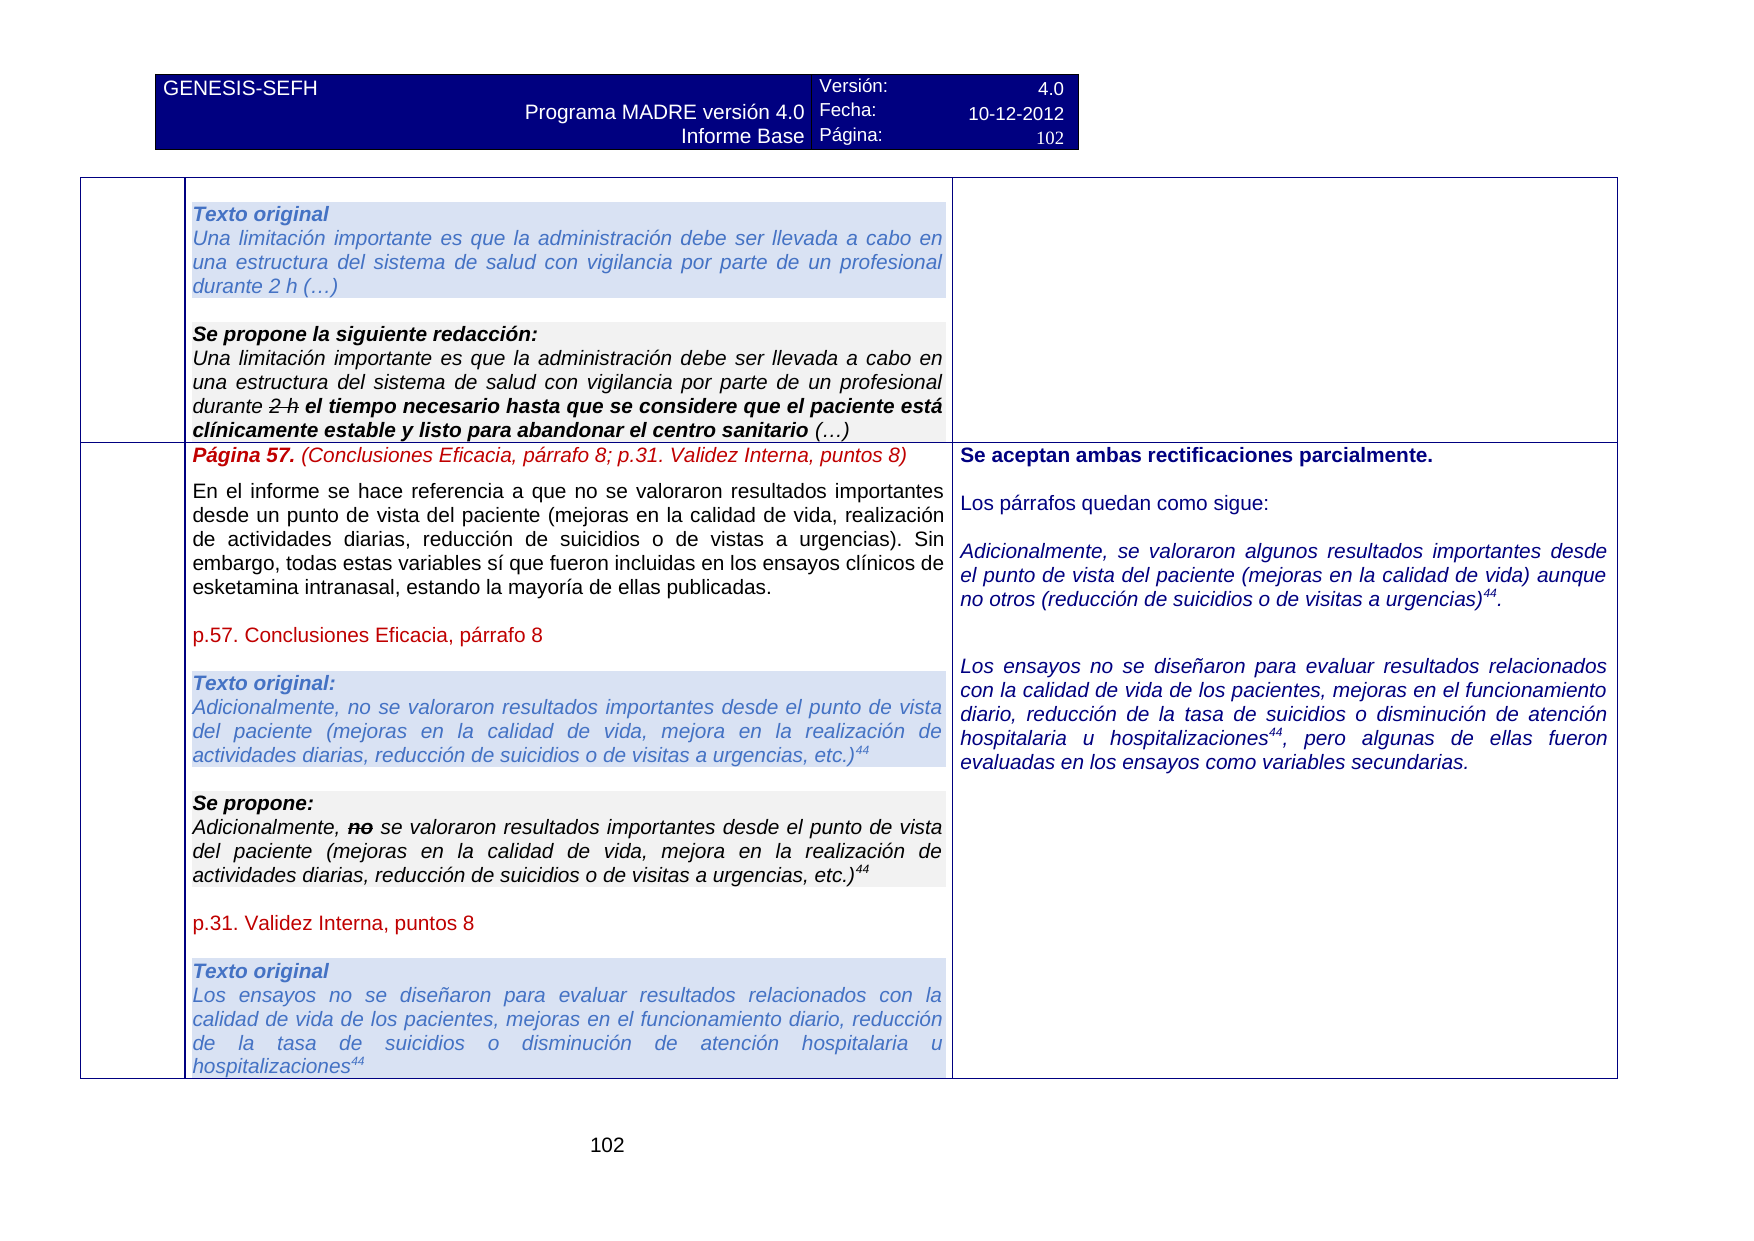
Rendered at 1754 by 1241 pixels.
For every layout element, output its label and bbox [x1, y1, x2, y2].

table_cell [953, 443, 1617, 1078]
table_cell [81, 443, 184, 1078]
table_cell [953, 178, 1617, 442]
table_cell [186, 178, 952, 442]
table_cell [186, 443, 952, 1078]
table_cell [81, 178, 184, 442]
